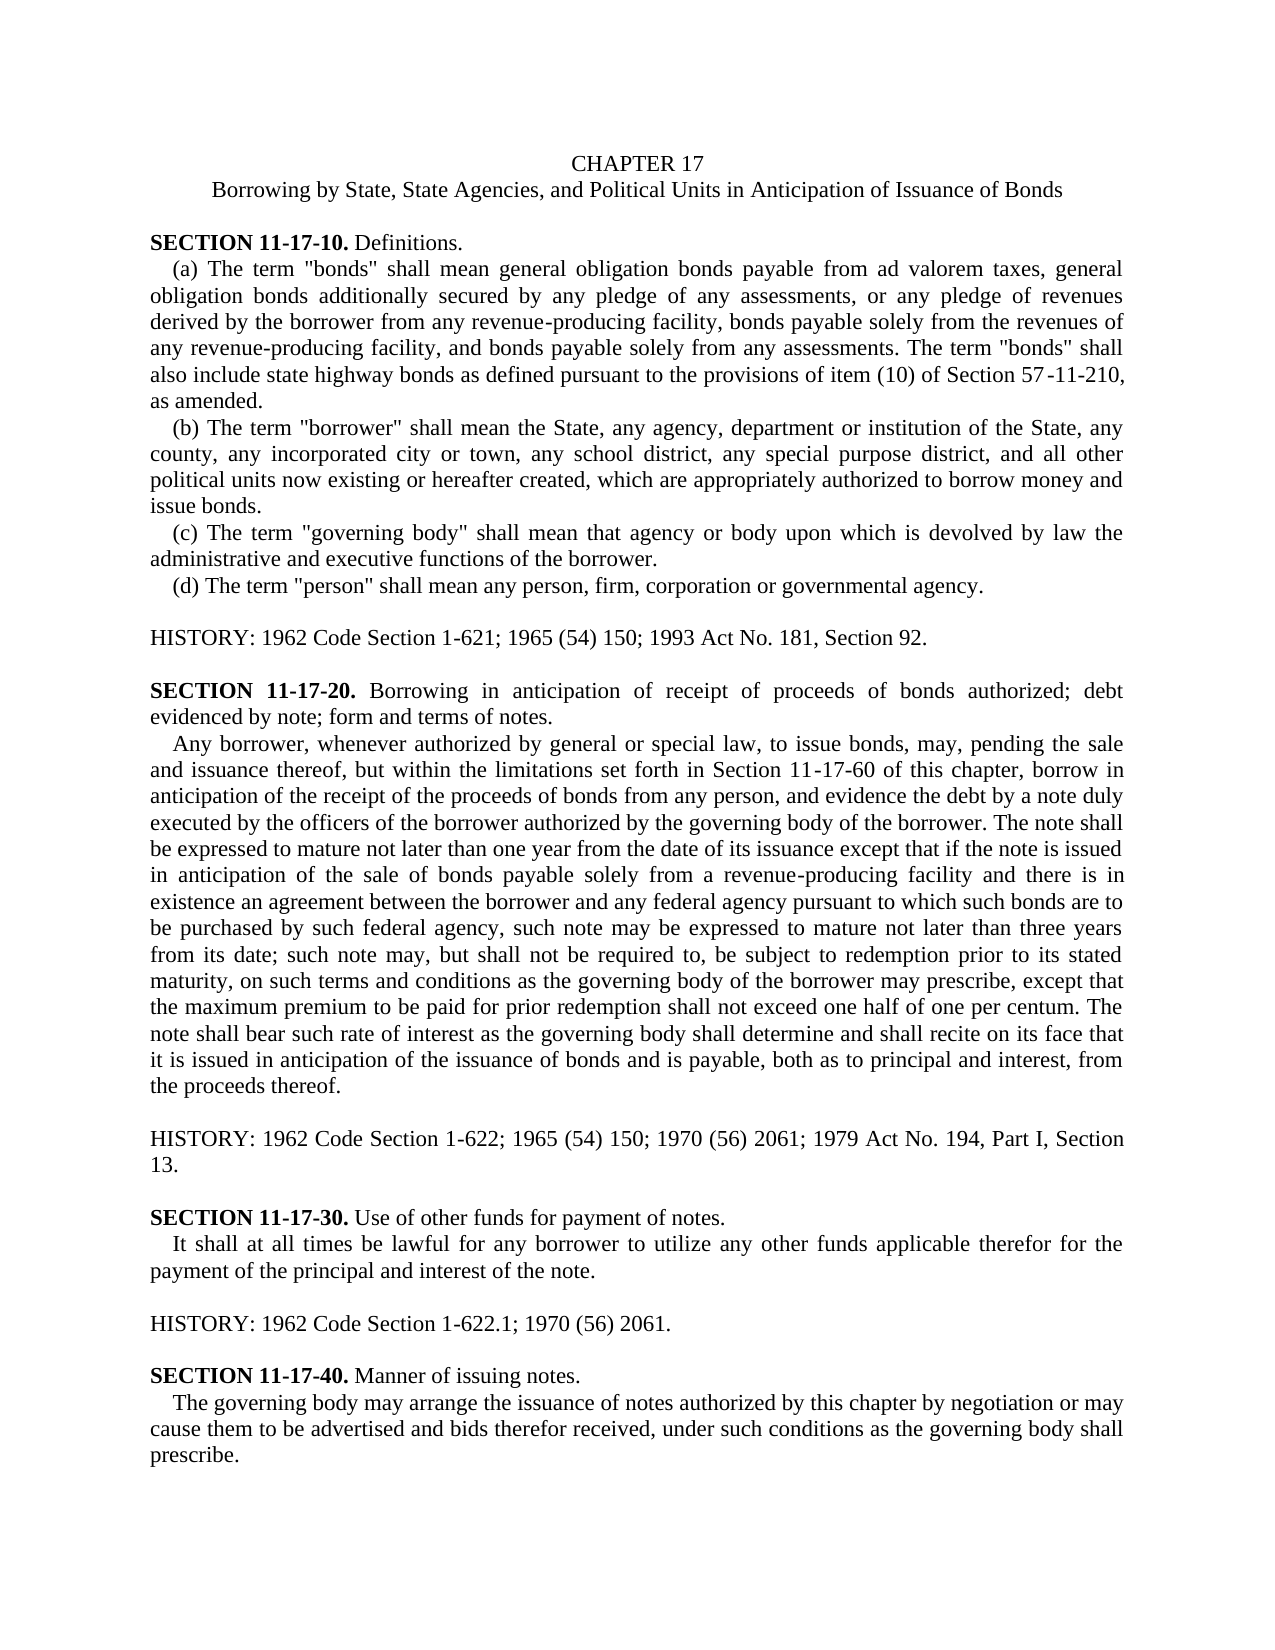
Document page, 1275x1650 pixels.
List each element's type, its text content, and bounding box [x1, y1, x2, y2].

text It shall at all times be lawful for any borrower to utilize any other funds applicable therefor for the payment of the principal and interest of the note. [150, 1231, 1125, 1283]
text HISTORY: 1962 Code Section 1-621; 1965 (54) 150; 1993 Act No. 181, Section 92. [150, 624, 1125, 651]
text Borrowing by State, State Agencies, and Political Units in Anticipation of Issuance of Bonds [150, 176, 1125, 203]
text HISTORY: 1962 Code Section 1-622; 1965 (54) 150; 1970 (56) 2061; 1979 Act No. 194, Part I, Section 13. [150, 1125, 1125, 1178]
text SECTION 11-17-10. Definitions. [150, 229, 1125, 255]
text Any borrower, whenever authorized by general or special law, to issue bonds, may, pending the sale and issuance thereof, but within the limitations set forth in Section 11-17-60 of this chapter, borrow in anticipation of the receipt of the proceeds of bonds from any person, and evidence the debt by a note duly executed by the officers of the borrower authorized by the governing body of the borrower. The note shall be expressed to mature not later than one year from the date of its issuance except that if the note is issued in anticipation of the sale of bonds payable solely from a revenue-producing facility and there is in existence an agreement between the borrower and any federal agency pursuant to which such bonds are to be purchased by such federal agency, such note may be expressed to mature not later than three years from its date; such note may, but shall not be required to, be subject to redemption prior to its stated maturity, on such terms and conditions as the governing body of the borrower may prescribe, except that the maximum premium to be paid for prior redemption shall not exceed one half of one per centum. The note shall bear such rate of interest as the governing body shall determine and shall recite on its face that it is issued in anticipation of the issuance of bonds and is payable, both as to principal and interest, from the proceeds thereof. [150, 730, 1125, 1099]
text (c) The term "governing body" shall mean that agency or body upon which is devolved by law the administrative and executive functions of the borrower. [150, 519, 1125, 572]
text CHAPTER 17 [150, 150, 1125, 176]
text (a) The term "bonds" shall mean general obligation bonds payable from ad valorem taxes, general obligation bonds additionally secured by any pledge of any assessments, or any pledge of revenues derived by the borrower from any revenue-producing facility, bonds payable solely from the revenues of any revenue-producing facility, and bonds payable solely from any assessments. The term "bonds" shall also include state highway bonds as defined pursuant to the provisions of item (10) of Section 57-11-210, as amended. [150, 255, 1125, 413]
text SECTION 11-17-40. Manner of issuing notes. [150, 1362, 1125, 1389]
text SECTION 11-17-30. Use of other funds for payment of notes. [150, 1204, 1125, 1231]
text HISTORY: 1962 Code Section 1-622.1; 1970 (56) 2061. [150, 1309, 1125, 1336]
text The governing body may arrange the issuance of notes authorized by this chapter by negotiation or may cause them to be advertised and bids therefor received, under such conditions as the governing body shall prescribe. [150, 1389, 1125, 1468]
text (b) The term "borrower" shall mean the State, any agency, department or institution of the State, any county, any incorporated city or town, any school district, any special purpose district, and all other political units now existing or hereafter created, which are appropriately authorized to borrow money and issue bonds. [150, 413, 1125, 519]
text (d) The term "person" shall mean any person, firm, corporation or governmental agency. [150, 572, 1125, 598]
text SECTION 11-17-20. Borrowing in anticipation of receipt of proceeds of bonds authorized; debt evidenced by note; form and terms of notes. [150, 677, 1125, 730]
